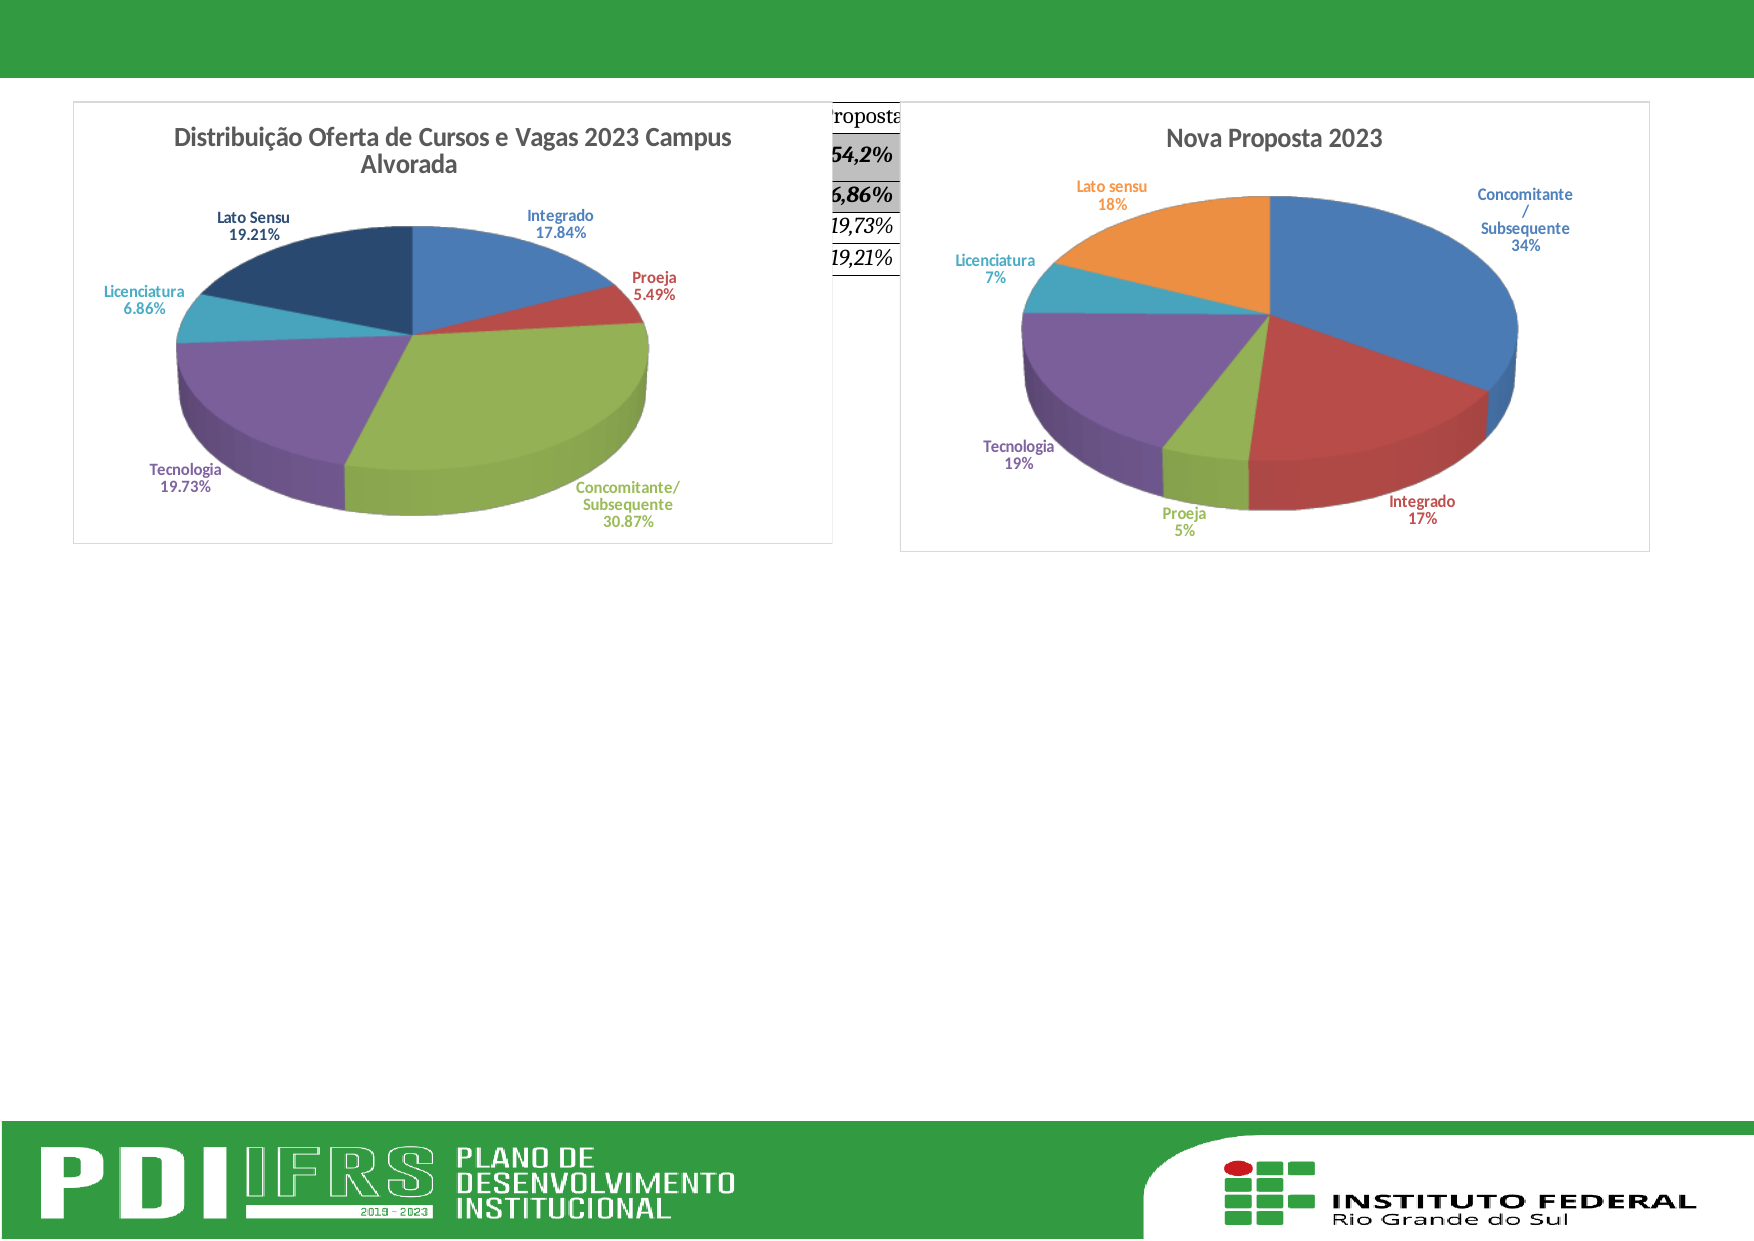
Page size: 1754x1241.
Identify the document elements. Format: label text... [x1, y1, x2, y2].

table_cell 19,73% [833, 213, 899, 243]
picture [0, 0, 1754, 78]
table_cell 6,86% [833, 182, 899, 212]
picture [1, 1121, 1754, 1239]
table_cell 54,2% [833, 134, 899, 181]
table_header Proposta [833, 103, 899, 133]
table_cell 19,21% [833, 244, 899, 274]
